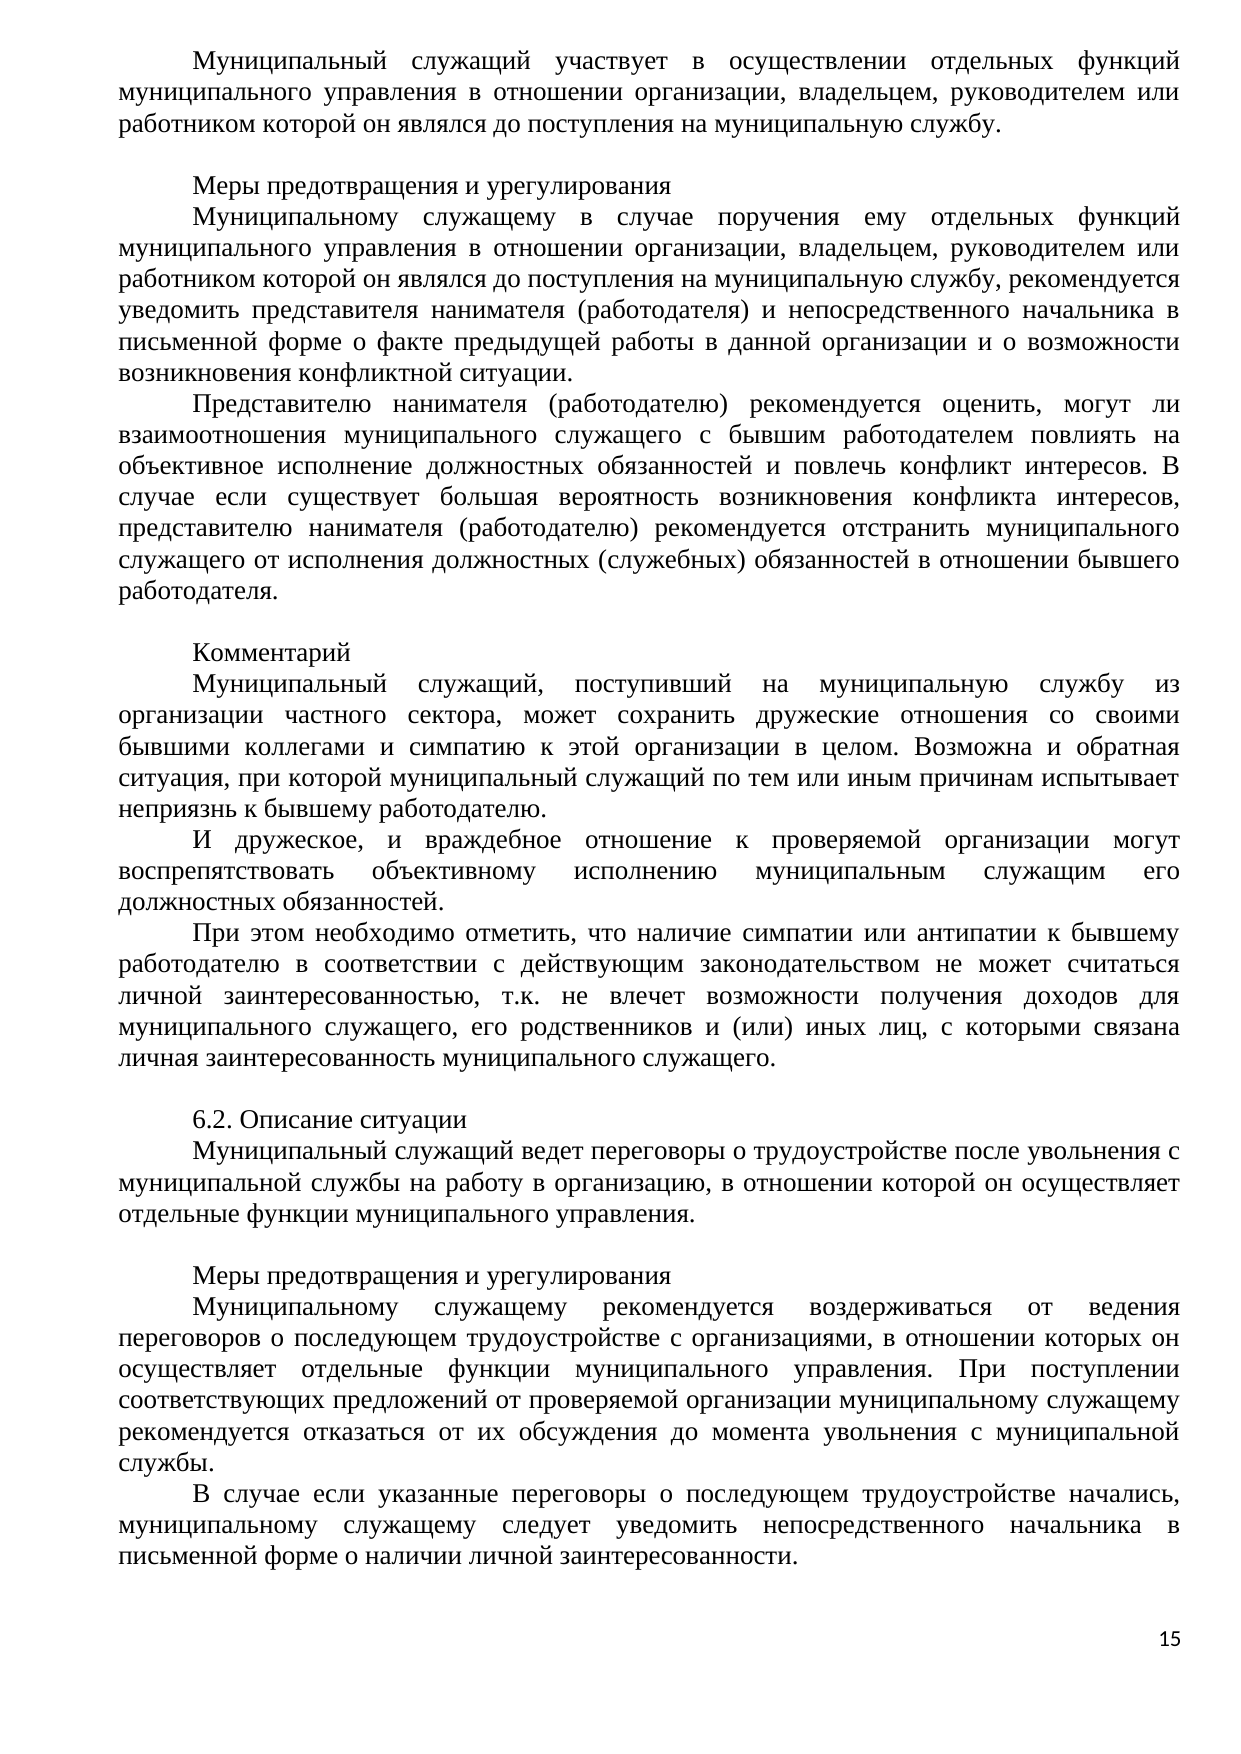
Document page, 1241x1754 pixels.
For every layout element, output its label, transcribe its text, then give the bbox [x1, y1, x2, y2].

text Меры предотвращения и урегулирования [118, 169, 1181, 200]
text Муниципальный служащий ведет переговоры о трудоустройстве после увольнения с муниципальной службы на работу в организацию, в отношении которой он осуществляет отдельные функции муниципального управления. [118, 1134, 1181, 1228]
text 6.2. Описание ситуации [118, 1103, 1181, 1134]
text Муниципальному служащему в случае поручения ему отдельных функций муниципального управления в отношении организации, владельцем, руководителем или работником которой он являлся до поступления на муниципальную службу, рекомендуется уведомить представителя нанимателя (работодателя) и непосредственного начальника в письменной форме о факте предыдущей работы в данной организации и о возможности возникновения конфликтной ситуации. [118, 200, 1181, 387]
text В случае если указанные переговоры о последующем трудоустройстве начались, муниципальному служащему следует уведомить непосредственного начальника в письменной форме о наличии личной заинтересованности. [118, 1477, 1181, 1571]
text При этом необходимо отметить, что наличие симпатии или антипатии к бывшему работодателю в соответствии с действующим законодательством не может считаться личной заинтересованностью, т.к. не влечет возможности получения доходов для муниципального служащего, его родственников и (или) иных лиц, с которыми связана личная заинтересованность муниципального служащего. [118, 916, 1181, 1072]
text Представителю нанимателя (работодателю) рекомендуется оценить, могут ли взаимоотношения муниципального служащего с бывшим работодателем повлиять на объективное исполнение должностных обязанностей и повлечь конфликт интересов. В случае если существует большая вероятность возникновения конфликта интересов, представителю нанимателя (работодателю) рекомендуется отстранить муниципального служащего от исполнения должностных (служебных) обязанностей в отношении бывшего работодателя. [118, 387, 1181, 605]
text Муниципальный служащий, поступивший на муниципальную службу из организации частного сектора, может сохранить дружеские отношения со своими бывшими коллегами и симпатию к этой организации в целом. Возможна и обратная ситуация, при которой муниципальный служащий по тем или иным причинам испытывает неприязнь к бывшему работодателю. [118, 667, 1181, 823]
text Меры предотвращения и урегулирования [118, 1259, 1181, 1290]
text И дружеское, и враждебное отношение к проверяемой организации могут воспрепятствовать объективному исполнению муниципальным служащим его должностных обязанностей. [118, 823, 1181, 916]
text Муниципальному служащему рекомендуется воздерживаться от ведения переговоров о последующем трудоустройстве с организациями, в отношении которых он осуществляет отдельные функции муниципального управления. При поступлении соответствующих предложений от проверяемой организации муниципальному служащему рекомендуется отказаться от их обсуждения до момента увольнения с муниципальной службы. [118, 1290, 1181, 1477]
text Муниципальный служащий участвует в осуществлении отдельных функций муниципального управления в отношении организации, владельцем, руководителем или работником которой он являлся до поступления на муниципальную службу. [118, 44, 1181, 138]
text Комментарий [118, 636, 1181, 667]
